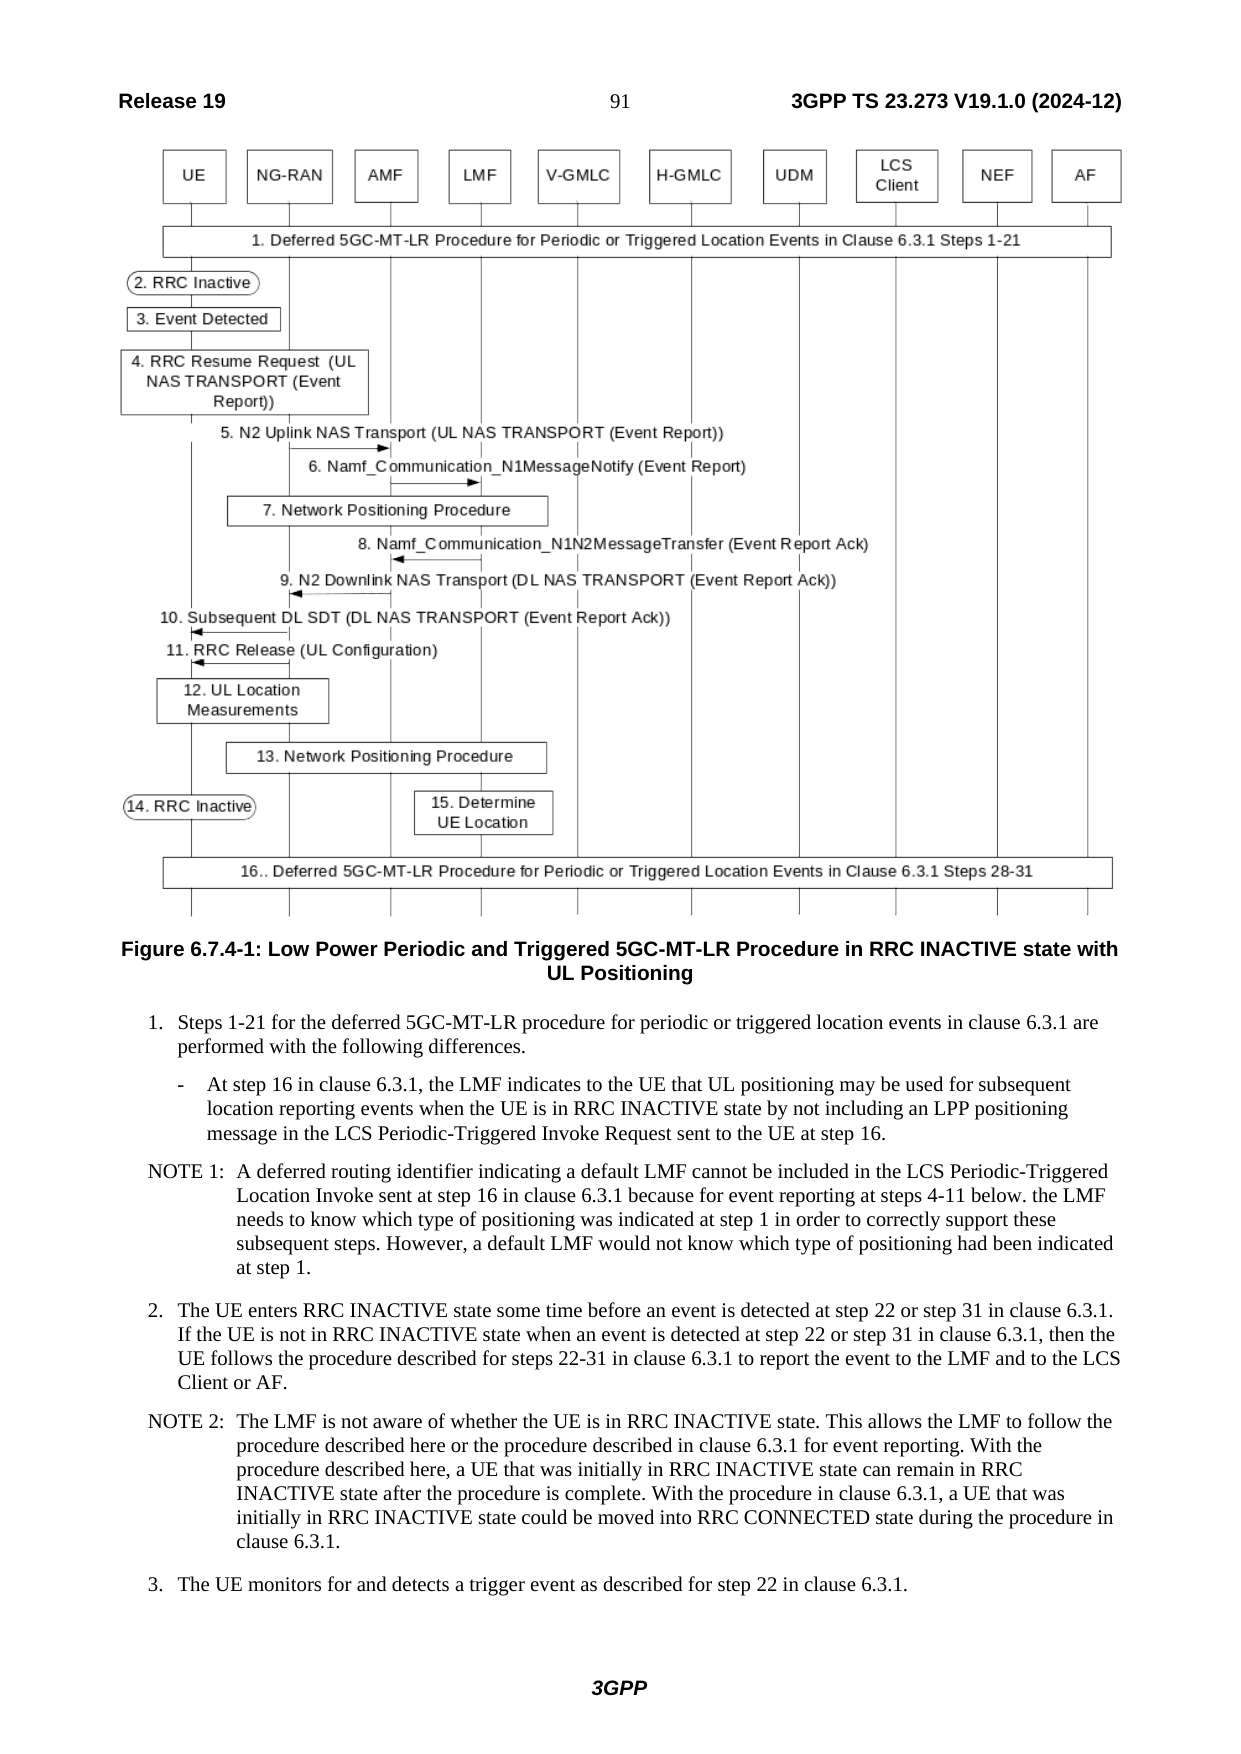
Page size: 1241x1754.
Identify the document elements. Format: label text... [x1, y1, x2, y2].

text Figure 6.7.4-1: Low Power Periodic and Triggered 5GC-MT-LR Procedure in RRC INACTIVE state with UL Positioning [118, 937, 1122, 984]
text NOTE 1: A deferred routing identifier indicating a default LMF cannot be included in the LCS Periodic-Triggered Location Invoke sent at step 16 in clause 6.3.1 because for event reporting at steps 4-11 below. the LMF needs to know which type of positioning was indicated at step 1 in order to correctly support these subsequent steps. However, a default LMF would not know which type of positioning had been indicated at step 1. [148, 1159, 1122, 1279]
text 3. The UE monitors for and detects a trigger event as described for step 22 in clause 6.3.1. [148, 1572, 1122, 1596]
text NOTE 2: The LMF is not aware of whether the UE is in RRC INACTIVE state. This allows the LMF to follow the procedure described here or the procedure described in clause 6.3.1 for event reporting. With the procedure described here, a UE that was initially in RRC INACTIVE state can remain in RRC INACTIVE state after the procedure is complete. With the procedure in clause 6.3.1, a UE that was initially in RRC INACTIVE state could be moved into RRC CONNECTED state during the procedure in clause 6.3.1. [148, 1409, 1122, 1553]
text - At step 16 in clause 6.3.1, the LMF indicates to the UE that UL positioning may be used for subsequent location reporting events when the UE is in RRC INACTIVE state by not including an LPP positioning message in the LCS Periodic-Triggered Invoke Request sent to the UE at step 16. [177, 1072, 1122, 1144]
text 2. The UE enters RRC INACTIVE state some time before an event is detected at step 22 or step 31 in clause 6.3.1. If the UE is not in RRC INACTIVE state when an event is detected at step 22 or step 31 in clause 6.3.1, then the UE follows the procedure described for steps 22-31 in clause 6.3.1 to report the event to the LMF and to the LCS Client or AF. [148, 1298, 1122, 1394]
text 1. Steps 1-21 for the deferred 5GC-MT-LR procedure for periodic or triggered location events in clause 6.3.1 are performed with the following differences. [148, 1009, 1122, 1058]
